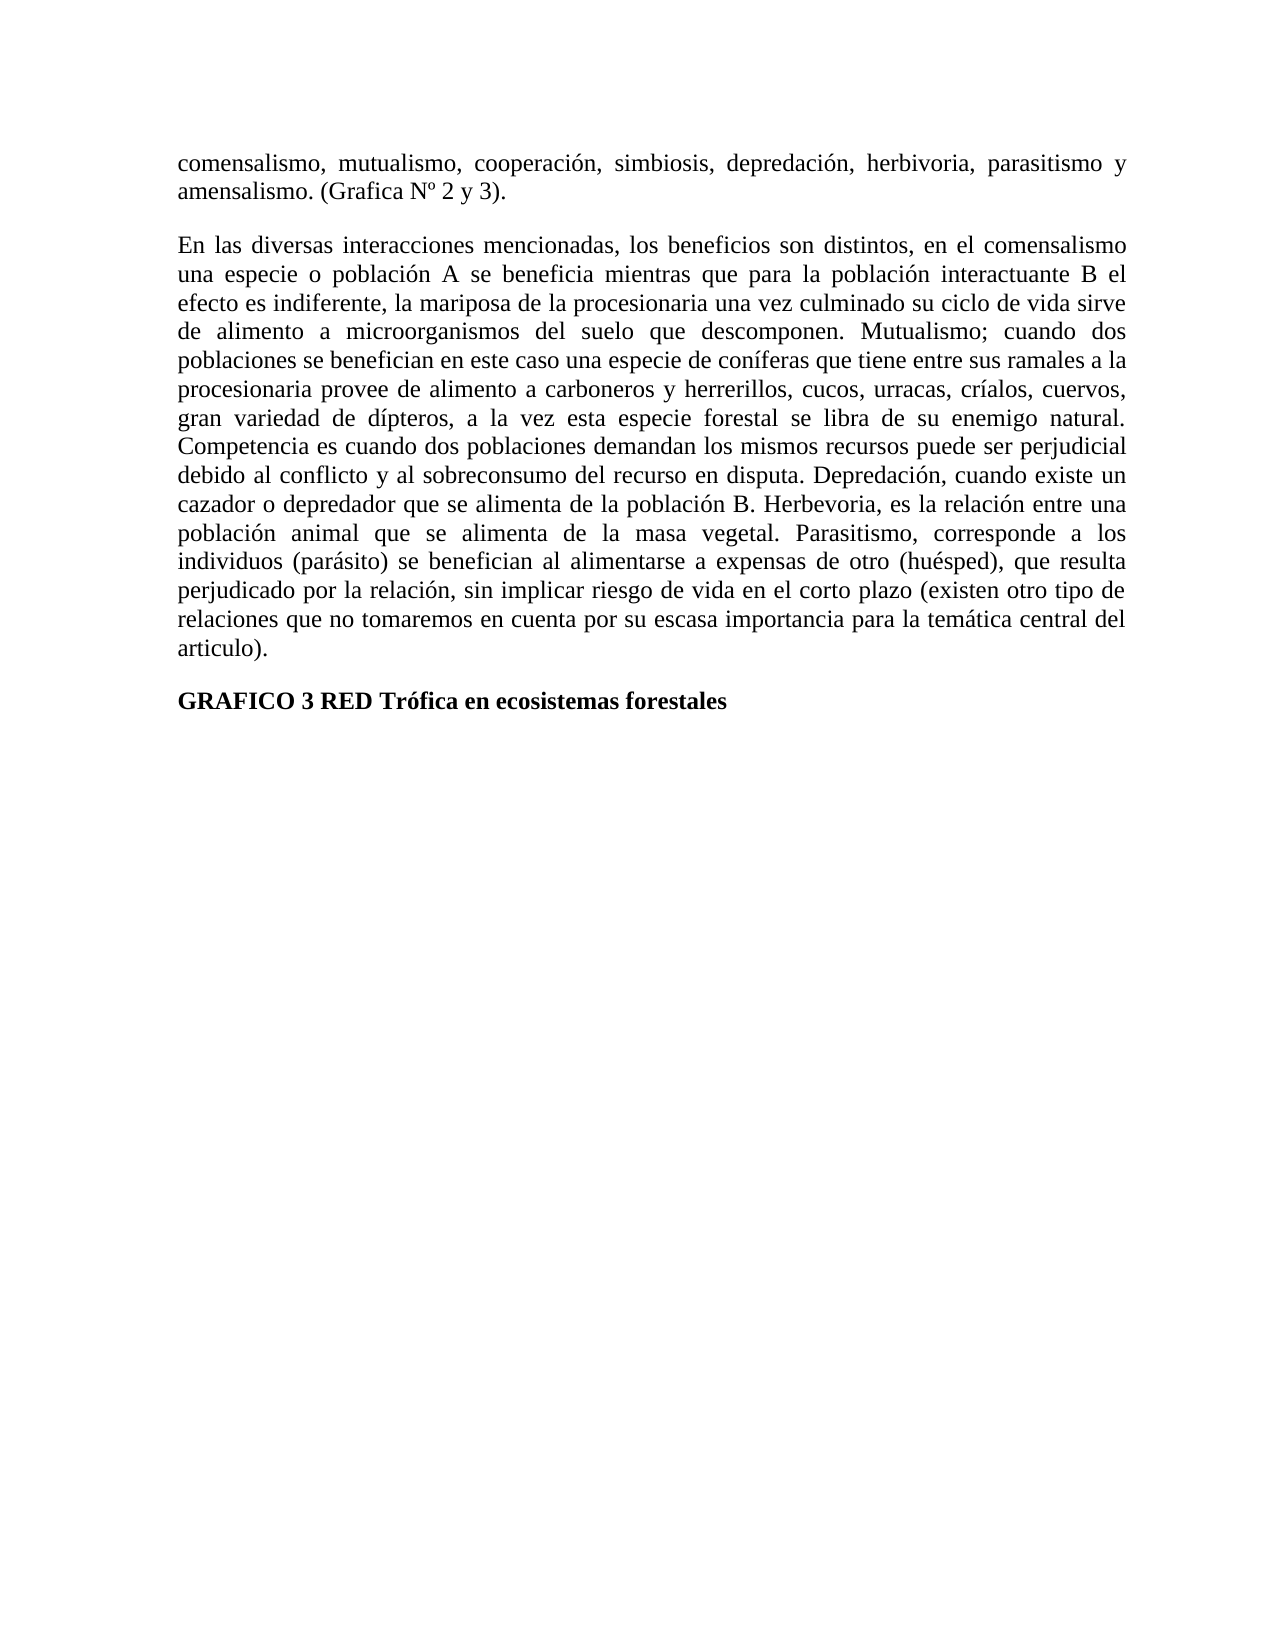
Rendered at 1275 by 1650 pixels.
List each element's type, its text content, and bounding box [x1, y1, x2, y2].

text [177, 148, 1127, 205]
text En las diversas interacciones mencionadas, los beneficios son distintos, en el comensalismo una especie o población A se beneficia mientras que para la población interactuante B el efecto es indiferente, la mariposa de la procesionaria una vez culminado su ciclo de vida sirve de alimento a microorganismos del suelo que descomponen. Mutualismo; cuando dos poblaciones se benefician en este caso una especie de coníferas que tiene entre sus ramales a la procesionaria provee de alimento a carboneros y herrerillos, cucos, urracas, críalos, cuervos, gran variedad de dípteros, a la vez esta especie forestal se libra de su enemigo natural. Competencia es cuando dos poblaciones demandan los mismos recursos puede ser perjudicial debido al conflicto y al sobreconsumo del recurso en disputa. Depredación, cuando existe un cazador o depredador que se alimenta de la población B. Herbevoria, es la relación entre una población animal que se alimenta de la masa vegetal. Parasitismo, corresponde a los individuos (parásito) se benefician al alimentarse a expensas de otro (huésped), que resulta perjudicado por la relación, sin implicar riesgo de vida en el corto plazo (existen otro tipo de relaciones que no tomaremos en cuenta por su escasa importancia para la temática central del articulo). [177, 230, 1127, 661]
text GRAFICO 3 RED Trófica en ecosistemas forestales [177, 686, 1127, 715]
